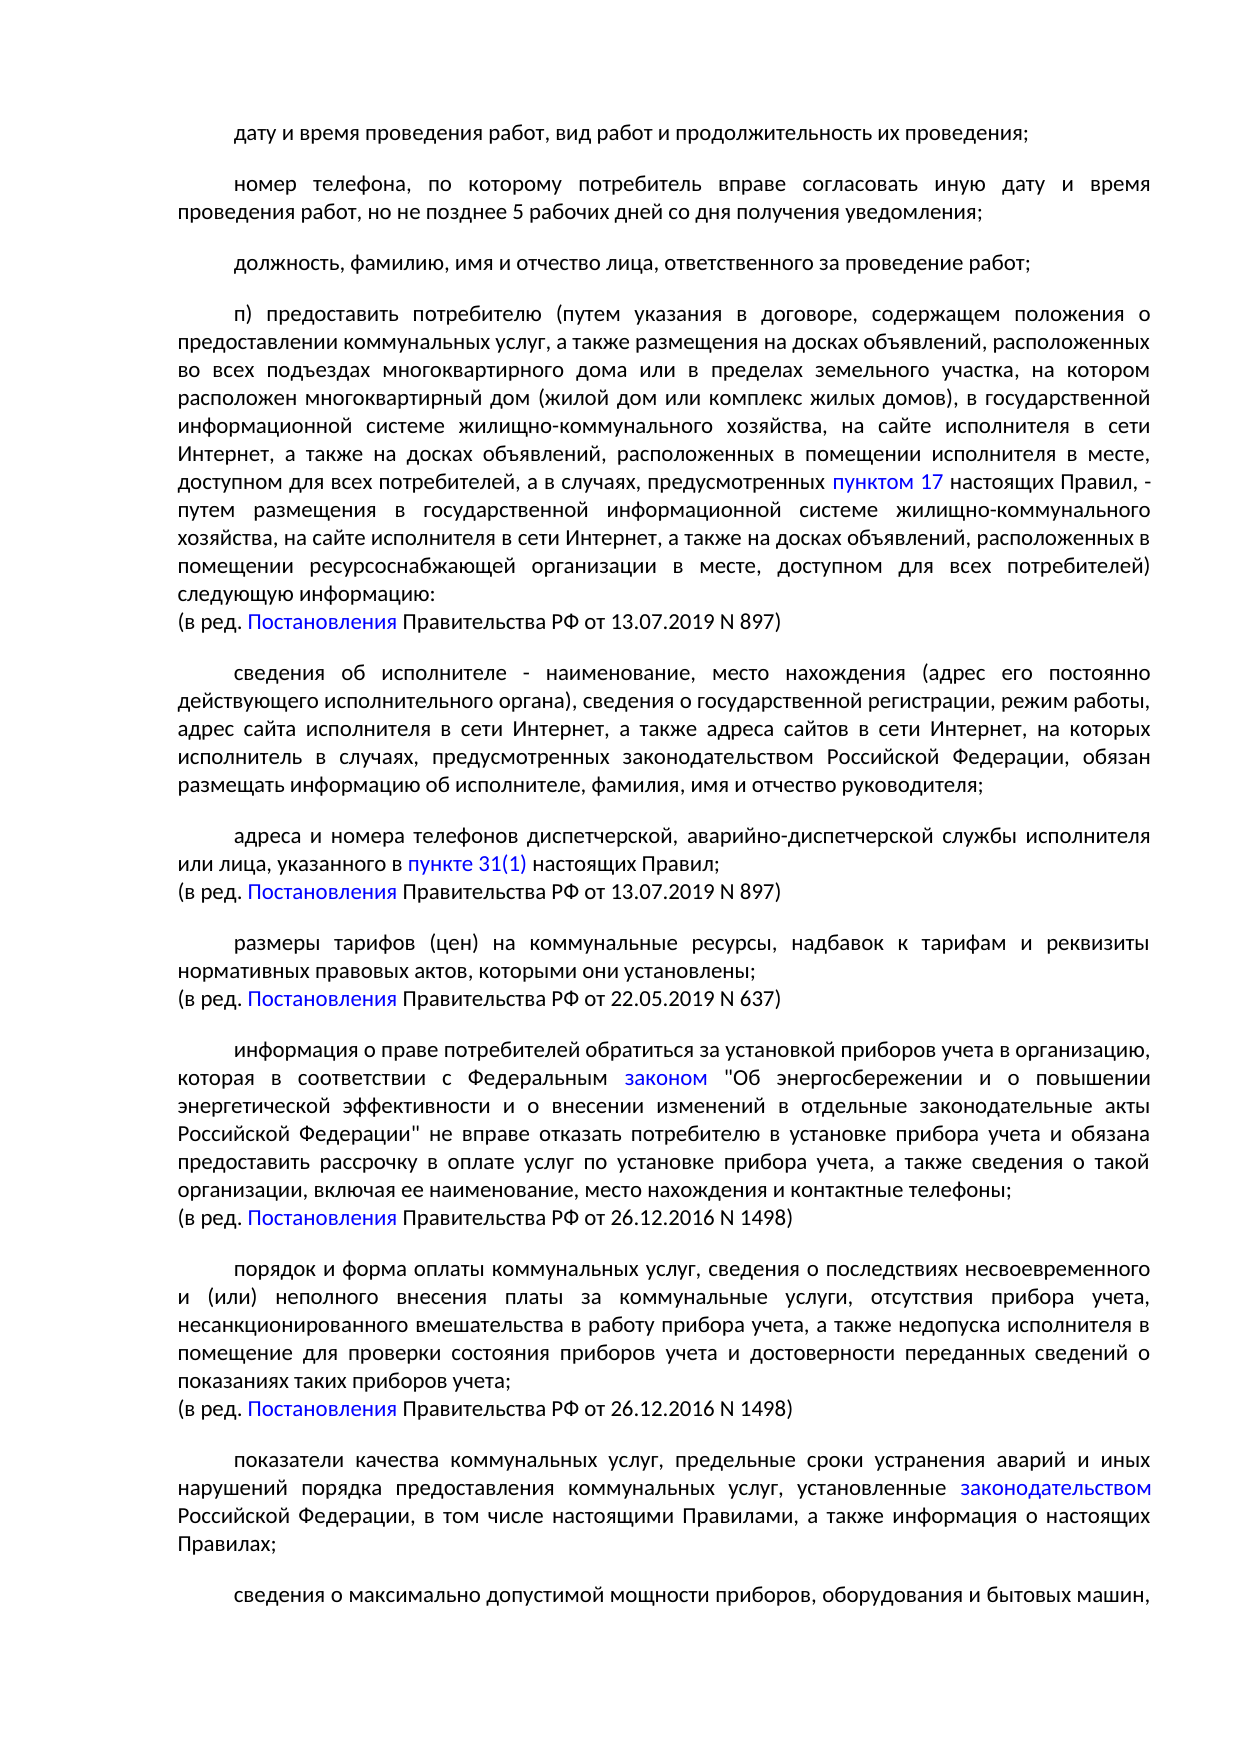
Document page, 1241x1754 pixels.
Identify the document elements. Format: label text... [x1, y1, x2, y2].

text (в ред. Постановления Правительства РФ от 13.07.2019 N 897) [177, 607, 1152, 635]
text (в ред. Постановления Правительства РФ от 22.05.2019 N 637) [177, 984, 1152, 1012]
text (в ред. Постановления Правительства РФ от 13.07.2019 N 897) [177, 877, 1152, 905]
text должность, фамилию, имя и отчество лица, ответственного за проведение работ; [177, 248, 1152, 276]
text размеры тарифов (цен) на коммунальные ресурсы, надбавок к тарифам и реквизиты нормативных правовых актов, которыми они установлены; [177, 928, 1152, 984]
text адреса и номера телефонов диспетчерской, аварийно-диспетчерской службы исполнителя или лица, указанного в пункте 31(1) настоящих Правил; [177, 821, 1152, 877]
text показатели качества коммунальных услуг, предельные сроки устранения аварий и иных нарушений порядка предоставления коммунальных услуг, установленные законодательством Российской Федерации, в том числе настоящими Правилами, а также информация о настоящих Правилах; [177, 1445, 1152, 1557]
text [177, 1580, 1152, 1608]
text (в ред. Постановления Правительства РФ от 26.12.2016 N 1498) [177, 1203, 1152, 1231]
text дату и время проведения работ, вид работ и продолжительность их проведения; [177, 118, 1152, 146]
text порядок и форма оплаты коммунальных услуг, сведения о последствиях несвоевременного и (или) неполного внесения платы за коммунальные услуги, отсутствия прибора учета, несанкционированного вмешательства в работу прибора учета, а также недопуска исполнителя в помещение для проверки состояния приборов учета и достоверности переданных сведений о показаниях таких приборов учета; [177, 1254, 1152, 1394]
text п) предоставить потребителю (путем указания в договоре, содержащем положения о предоставлении коммунальных услуг, а также размещения на досках объявлений, расположенных во всех подъездах многоквартирного дома или в пределах земельного участка, на котором расположен многоквартирный дом (жилой дом или комплекс жилых домов), в государственной информационной системе жилищно-коммунального хозяйства, на сайте исполнителя в сети Интернет, а также на досках объявлений, расположенных в помещении исполнителя в месте, доступном для всех потребителей, а в случаях, предусмотренных пунктом 17 настоящих Правил, - путем размещения в государственной информационной системе жилищно-коммунального хозяйства, на сайте исполнителя в сети Интернет, а также на досках объявлений, расположенных в помещении ресурсоснабжающей организации в месте, доступном для всех потребителей) следующую информацию: [177, 299, 1152, 607]
text информация о праве потребителей обратиться за установкой приборов учета в организацию, которая в соответствии с Федеральным законом "Об энергосбережении и о повышении энергетической эффективности и о внесении изменений в отдельные законодательные акты Российской Федерации" не вправе отказать потребителю в установке прибора учета и обязана предоставить рассрочку в оплате услуг по установке прибора учета, а также сведения о такой организации, включая ее наименование, место нахождения и контактные телефоны; [177, 1035, 1152, 1203]
text номер телефона, по которому потребитель вправе согласовать иную дату и время проведения работ, но не позднее 5 рабочих дней со дня получения уведомления; [177, 169, 1152, 225]
text сведения об исполнителе - наименование, место нахождения (адрес его постоянно действующего исполнительного органа), сведения о государственной регистрации, режим работы, адрес сайта исполнителя в сети Интернет, а также адреса сайтов в сети Интернет, на которых исполнитель в случаях, предусмотренных законодательством Российской Федерации, обязан размещать информацию об исполнителе, фамилия, имя и отчество руководителя; [177, 658, 1152, 798]
text (в ред. Постановления Правительства РФ от 26.12.2016 N 1498) [177, 1394, 1152, 1422]
